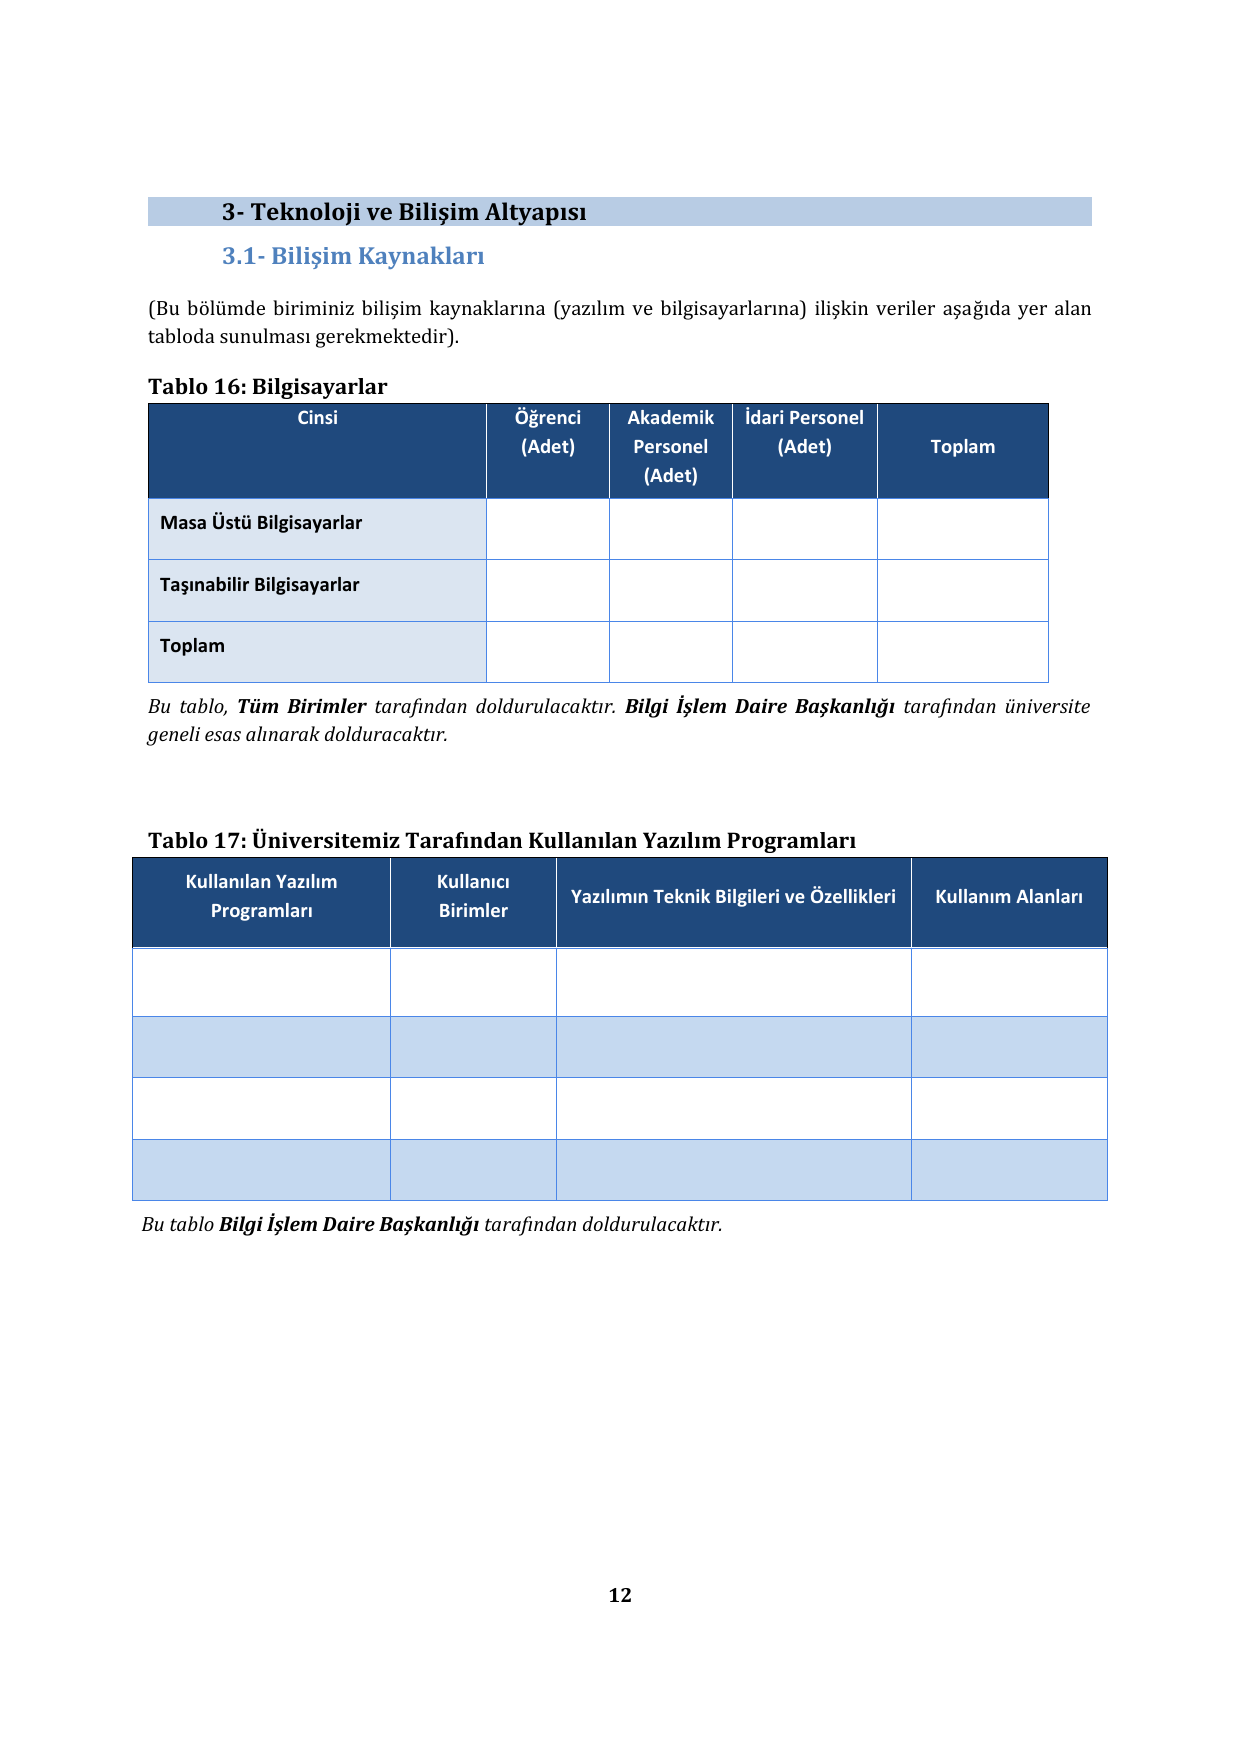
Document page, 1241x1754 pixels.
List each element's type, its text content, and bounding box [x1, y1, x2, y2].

table_cell [133, 1140, 390, 1200]
table_cell [391, 1078, 556, 1138]
table_cell [133, 949, 390, 1016]
table_header İdari Personel (Adet) [733, 404, 877, 498]
table_header Öğrenci (Adet) [487, 404, 609, 498]
table_cell [912, 1017, 1107, 1077]
table_cell [391, 949, 556, 1016]
text 3.1- Bilişim Kaynakları [222, 241, 1092, 270]
table_cell [733, 560, 877, 621]
table_cell [487, 499, 609, 559]
table_cell [878, 499, 1048, 559]
table_cell [610, 622, 732, 682]
table_cell [133, 1078, 390, 1138]
text Bu tablo Bilgi İşlem Daire Başkanlığı tarafından doldurulacaktır. [103, 1211, 1092, 1236]
table_cell [878, 560, 1048, 621]
table_cell [610, 560, 732, 621]
table_cell Masa Üstü Bilgisayarlar [149, 499, 486, 559]
table_cell [557, 1017, 911, 1077]
table_cell [557, 1140, 911, 1200]
table_cell Toplam [149, 622, 486, 682]
table_cell [487, 622, 609, 682]
table_header Kullanıcı Birimler [391, 858, 556, 947]
table_header Kullanılan Yazılım Programları [133, 858, 390, 947]
table_header Cinsi [149, 404, 486, 498]
text Tablo 16: Bilgisayarlar [148, 372, 1092, 399]
table_cell [912, 1078, 1107, 1138]
table_cell [733, 622, 877, 682]
table_cell [912, 1140, 1107, 1200]
table_cell [391, 1017, 556, 1077]
table_cell [133, 1017, 390, 1077]
table_cell [391, 1140, 556, 1200]
text 3- Teknoloji ve Bilişim Altyapısı [148, 197, 1092, 226]
table_header Yazılımın Teknik Bilgileri ve Özellikleri [557, 858, 911, 947]
table_header Akademik Personel (Adet) [610, 404, 732, 498]
table_cell [557, 1078, 911, 1138]
table_cell [487, 560, 609, 621]
table_cell Taşınabilir Bilgisayarlar [149, 560, 486, 621]
table_cell [733, 499, 877, 559]
table_header Kullanım Alanları [912, 858, 1107, 947]
text (Bu bölümde biriminiz bilişim kaynaklarına (yazılım ve bilgisayarlarına) ilişkin veriler aşağıda yer alan tabloda sunulması gerekmektedir). [148, 295, 1092, 348]
table_cell [610, 499, 732, 559]
table_cell [912, 949, 1107, 1016]
text Bu tablo, Tüm Birimler tarafından doldurulacaktır. Bilgi İşlem Daire Başkanlığı tarafından üniversite geneli esas alınarak dolduracaktır. [148, 693, 1092, 746]
table_cell [557, 949, 911, 1016]
text Tablo 17: Üniversitemiz Tarafından Kullanılan Yazılım Programları [118, 826, 1092, 853]
table_header Toplam [878, 404, 1048, 498]
table_cell [878, 622, 1048, 682]
